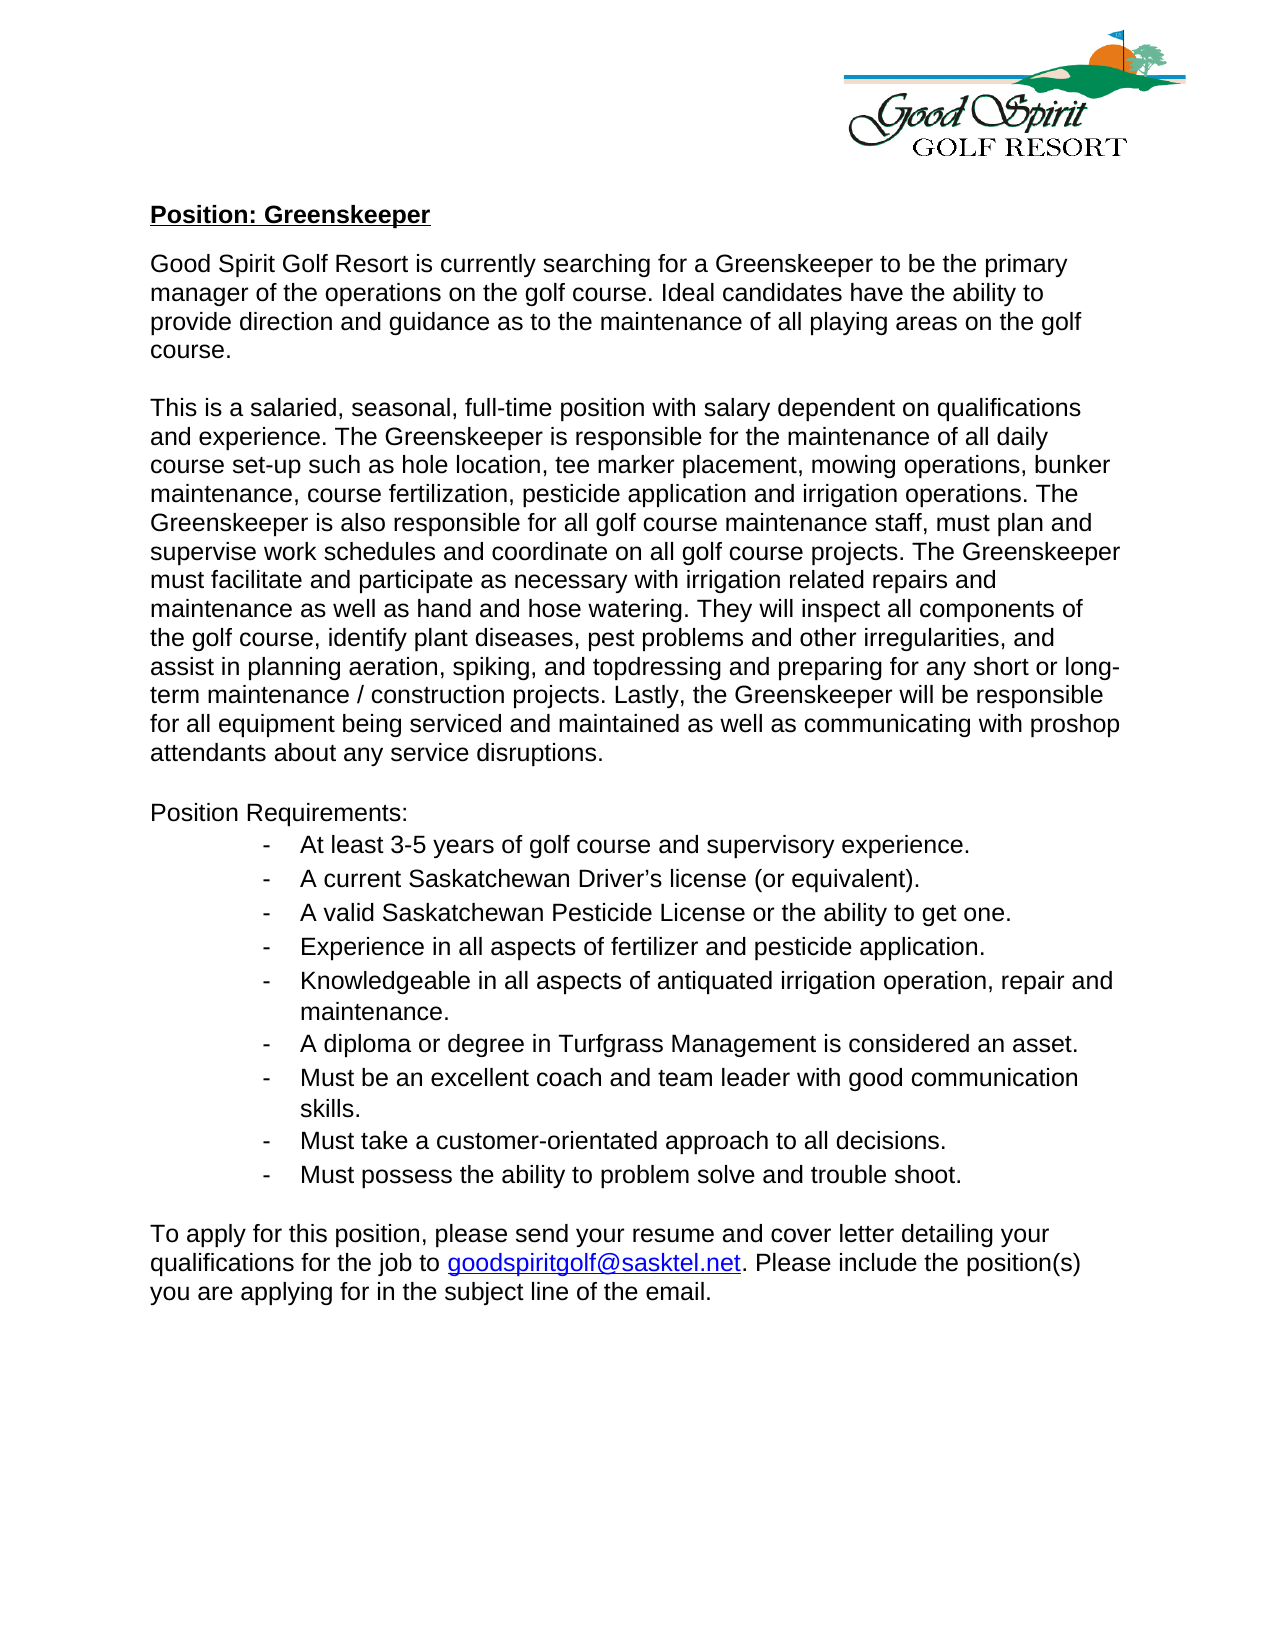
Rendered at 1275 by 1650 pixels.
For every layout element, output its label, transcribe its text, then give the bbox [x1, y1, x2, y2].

list Must be an excellent coach and team leader with good communication skills. [262, 1060, 1125, 1123]
list Knowledgeable in all aspects of antiquated irrigation operation, repair and maintenance. [262, 963, 1125, 1026]
list Experience in all aspects of fertilizer and pesticide application. [262, 929, 1125, 963]
text Position Requirements: [150, 798, 1125, 827]
picture [843, 26, 1186, 169]
text To apply for this position, please send your resume and cover letter detailing your qualifications for the job to goodspiritgolf@sasktel.net. Please include the position(s) you are applying for in the subject line of the email. [150, 1219, 1125, 1306]
list Must take a customer-orientated approach to all decisions. [262, 1123, 1125, 1157]
list A valid Saskatchewan Pesticide License or the ability to get one. [262, 895, 1125, 929]
list Must possess the ability to problem solve and trouble shoot. [262, 1157, 1125, 1191]
list A diploma or degree in Turfgrass Management is considered an asset. [262, 1026, 1125, 1060]
text Position: Greenskeeper [150, 199, 1125, 228]
list A current Saskatchewan Driver’s license (or equivalent). [262, 861, 1125, 895]
text This is a salaried, seasonal, full-time position with salary dependent on qualifications and experience. The Greenskeeper is responsible for the maintenance of all daily course set-up such as hole location, tee marker placement, mowing operations, bunker maintenance, course fertilization, pesticide application and irrigation operations. The Greenskeeper is also responsible for all golf course maintenance staff, must plan and supervise work schedules and coordinate on all golf course projects. The Greenskeeper must facilitate and participate as necessary with irrigation related repairs and maintenance as well as hand and hose watering. They will inspect all components of the golf course, identify plant diseases, pest problems and other irregularities, and assist in planning aeration, spiking, and topdressing and preparing for any short or long-term maintenance / construction projects. Lastly, the Greenskeeper will be responsible for all equipment being serviced and maintained as well as communicating with proshop attendants about any service disruptions. [150, 393, 1125, 798]
list At least 3-5 years of golf course and supervisory experience. [262, 827, 1125, 861]
text Good Spirit Golf Resort is currently searching for a Greenskeeper to be the primary manager of the operations on the golf course. Ideal candidates have the ability to provide direction and guidance as to the maintenance of all playing areas on the golf course. [150, 249, 1125, 364]
